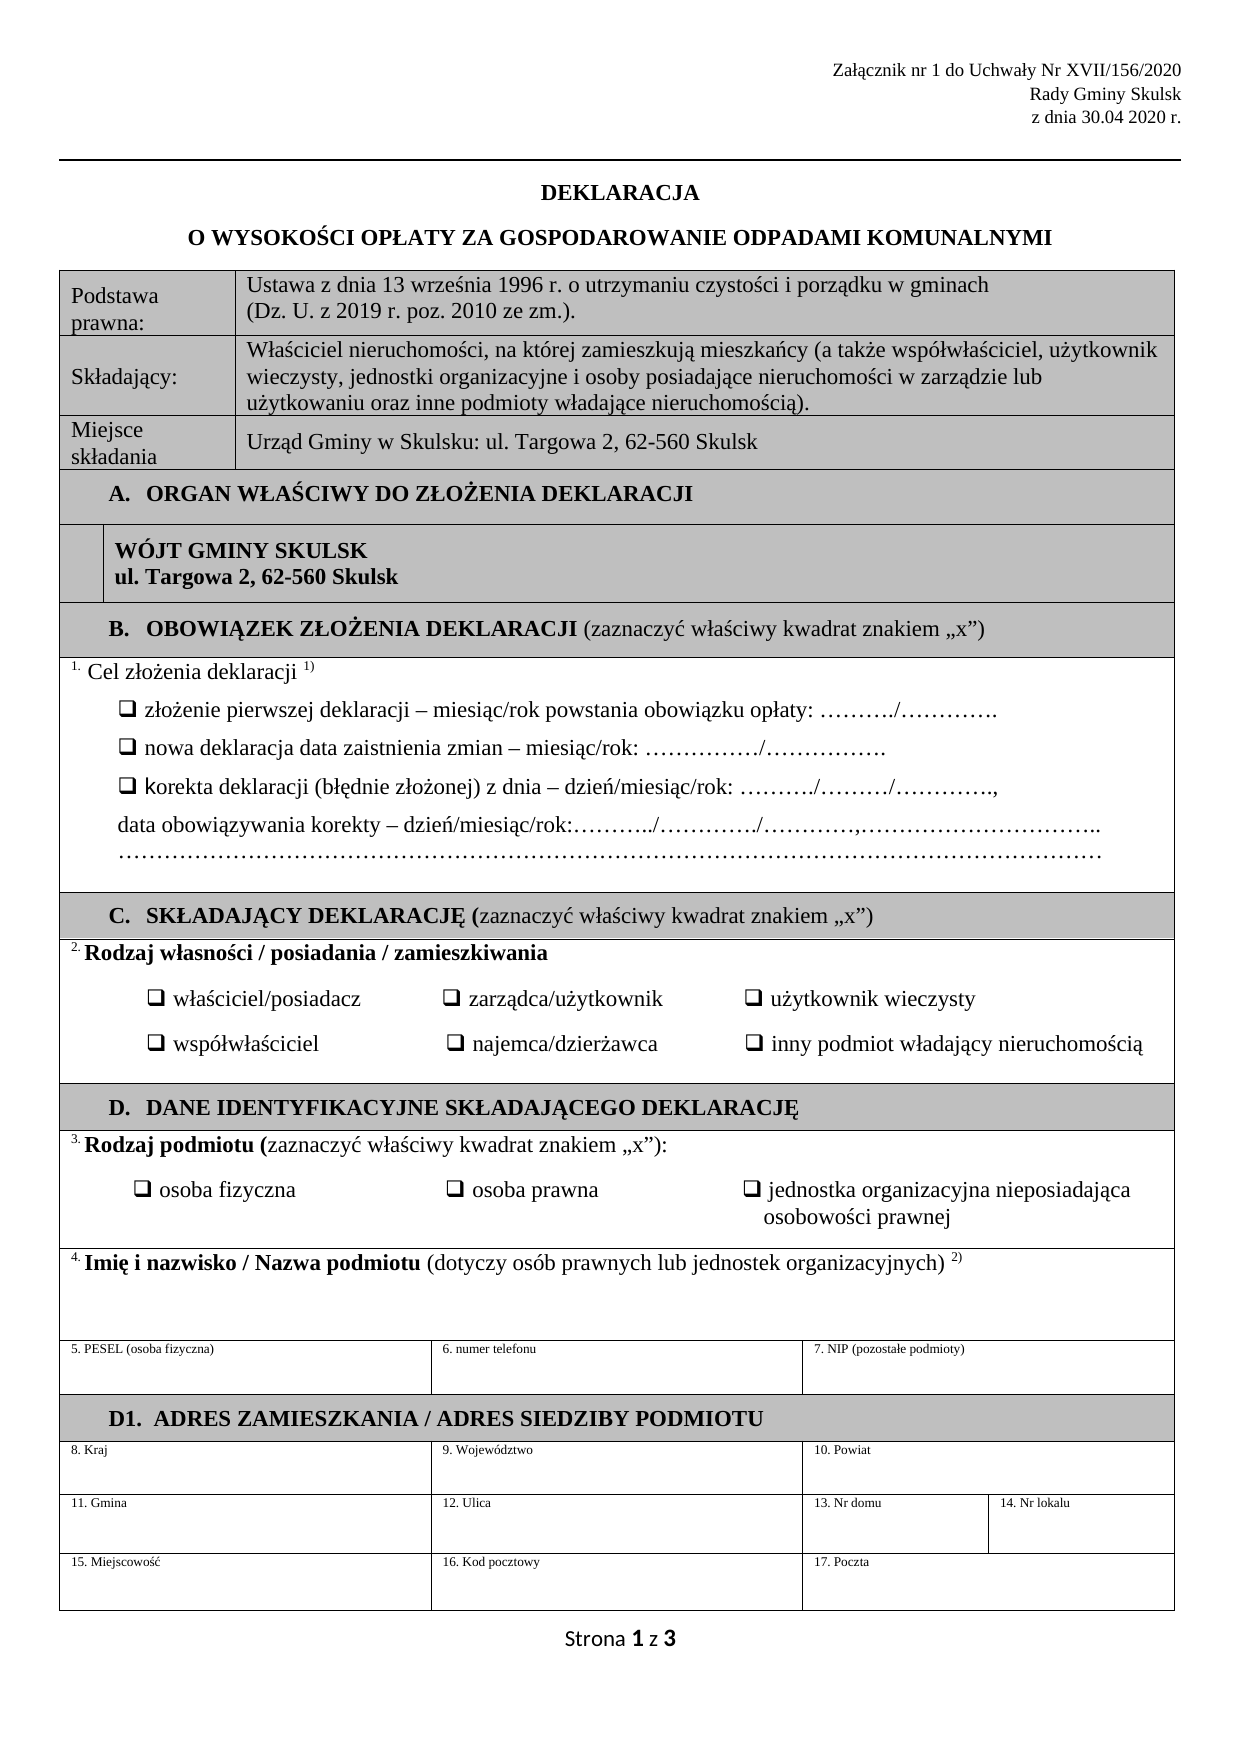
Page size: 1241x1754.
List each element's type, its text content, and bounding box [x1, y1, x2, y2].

table_cell 10. Powiat [803, 1442, 1174, 1494]
table_cell Urząd Gminy w Skulsku: ul. Targowa 2, 62-560 Skulsk [236, 416, 1174, 469]
text DEKLARACJA [59, 179, 1181, 206]
table_cell 4. Imię i nazwisko / Nazwa podmiotu (dotyczy osób prawnych lub jednostek organizacyjnych) 2) [60, 1249, 1174, 1340]
table_cell 1. Cel złożenia deklaracji 1) złożenie pierwszej deklaracji – miesiąc/rok powstania obowiązku opłaty: ………./…………. nowa deklaracja data zaistnienia zmian – miesiąc/rok: ……………/……………. korekta deklaracji (błędnie złożonej) z dnia – dzień/miesiąc/rok: ………./………/…………., data obowiązywania korekty – dzień/miesiąc/rok:………../…………./…………,………………………….. ………………………………………………………………………………………………………………… [60, 658, 1174, 892]
table_cell 6. numer telefonu [432, 1341, 802, 1394]
table_cell ORGAN WŁAŚCIWY DO ZŁOŻENIA DEKLARACJI [60, 470, 1174, 524]
text O WYSOKOŚCI OPŁATY ZA GOSPODAROWANIE ODPADAMI KOMUNALNYMI [59, 224, 1181, 251]
table_cell 5. PESEL (osoba fizyczna) [60, 1341, 431, 1394]
table_cell 11. Gmina [60, 1495, 431, 1553]
table_cell Miejsce składania [60, 416, 235, 469]
table_cell Właściciel nieruchomości, na której zamieszkują mieszkańcy (a także współwłaściciel, użytkownik wieczysty, jednostki organizacyjne i osoby posiadające nieruchomości w zarządzie lub użytkowaniu oraz inne podmioty władające nieruchomością). [236, 336, 1174, 415]
table_cell OBOWIĄZEK ZŁOŻENIA DEKLARACJI (zaznaczyć właściwy kwadrat znakiem „x”) [60, 603, 1174, 657]
table_header Ustawa z dnia 13 września 1996 r. o utrzymaniu czystości i porządku w gminach (Dz. U. z 2019 r. poz. 2010 ze zm.). [236, 271, 1174, 335]
table_cell WÓJT GMINY SKULSK ul. Targowa 2, 62-560 Skulsk [104, 525, 1174, 602]
table_cell 9. Województwo [432, 1442, 802, 1494]
text Załącznik nr 1 do Uchwały Nr XVII/156/2020 Rady Gminy Skulsk z dnia 30.04 2020 r. [59, 59, 1181, 159]
table_cell SKŁADAJĄCY DEKLARACJĘ (zaznaczyć właściwy kwadrat znakiem „x”) [60, 893, 1174, 938]
table_cell 3. Rodzaj podmiotu (zaznaczyć właściwy kwadrat znakiem „x”): osoba fizyczna osoba prawna jednostka organizacyjna nieposiadająca osobowości prawnej [60, 1131, 1174, 1248]
table_cell 17. Poczta [803, 1554, 1174, 1610]
table_cell DANE IDENTYFIKACYJNE SKŁADAJĄCEGO DEKLARACJĘ [60, 1084, 1174, 1130]
table_cell Składający: [60, 336, 235, 415]
table_cell 14. Nr lokalu [989, 1495, 1174, 1553]
table_cell 15. Miejscowość [60, 1554, 431, 1610]
table_cell 8. Kraj [60, 1442, 431, 1494]
table_cell 13. Nr domu [803, 1495, 988, 1553]
table_header Podstawa prawna: [60, 271, 235, 335]
table_cell [60, 525, 103, 602]
table_cell 2. Rodzaj własności / posiadania / zamieszkiwania właściciel/posiadacz zarządca/użytkownik użytkownik wieczysty współwłaściciel najemca/dzierżawca inny podmiot władający nieruchomością [60, 940, 1174, 1083]
table_cell D1. ADRES ZAMIESZKANIA / ADRES SIEDZIBY PODMIOTU [60, 1395, 1174, 1441]
table_cell 7. NIP (pozostałe podmioty) [803, 1341, 1174, 1394]
table_cell 16. Kod pocztowy [432, 1554, 802, 1610]
table_cell 12. Ulica [432, 1495, 802, 1553]
